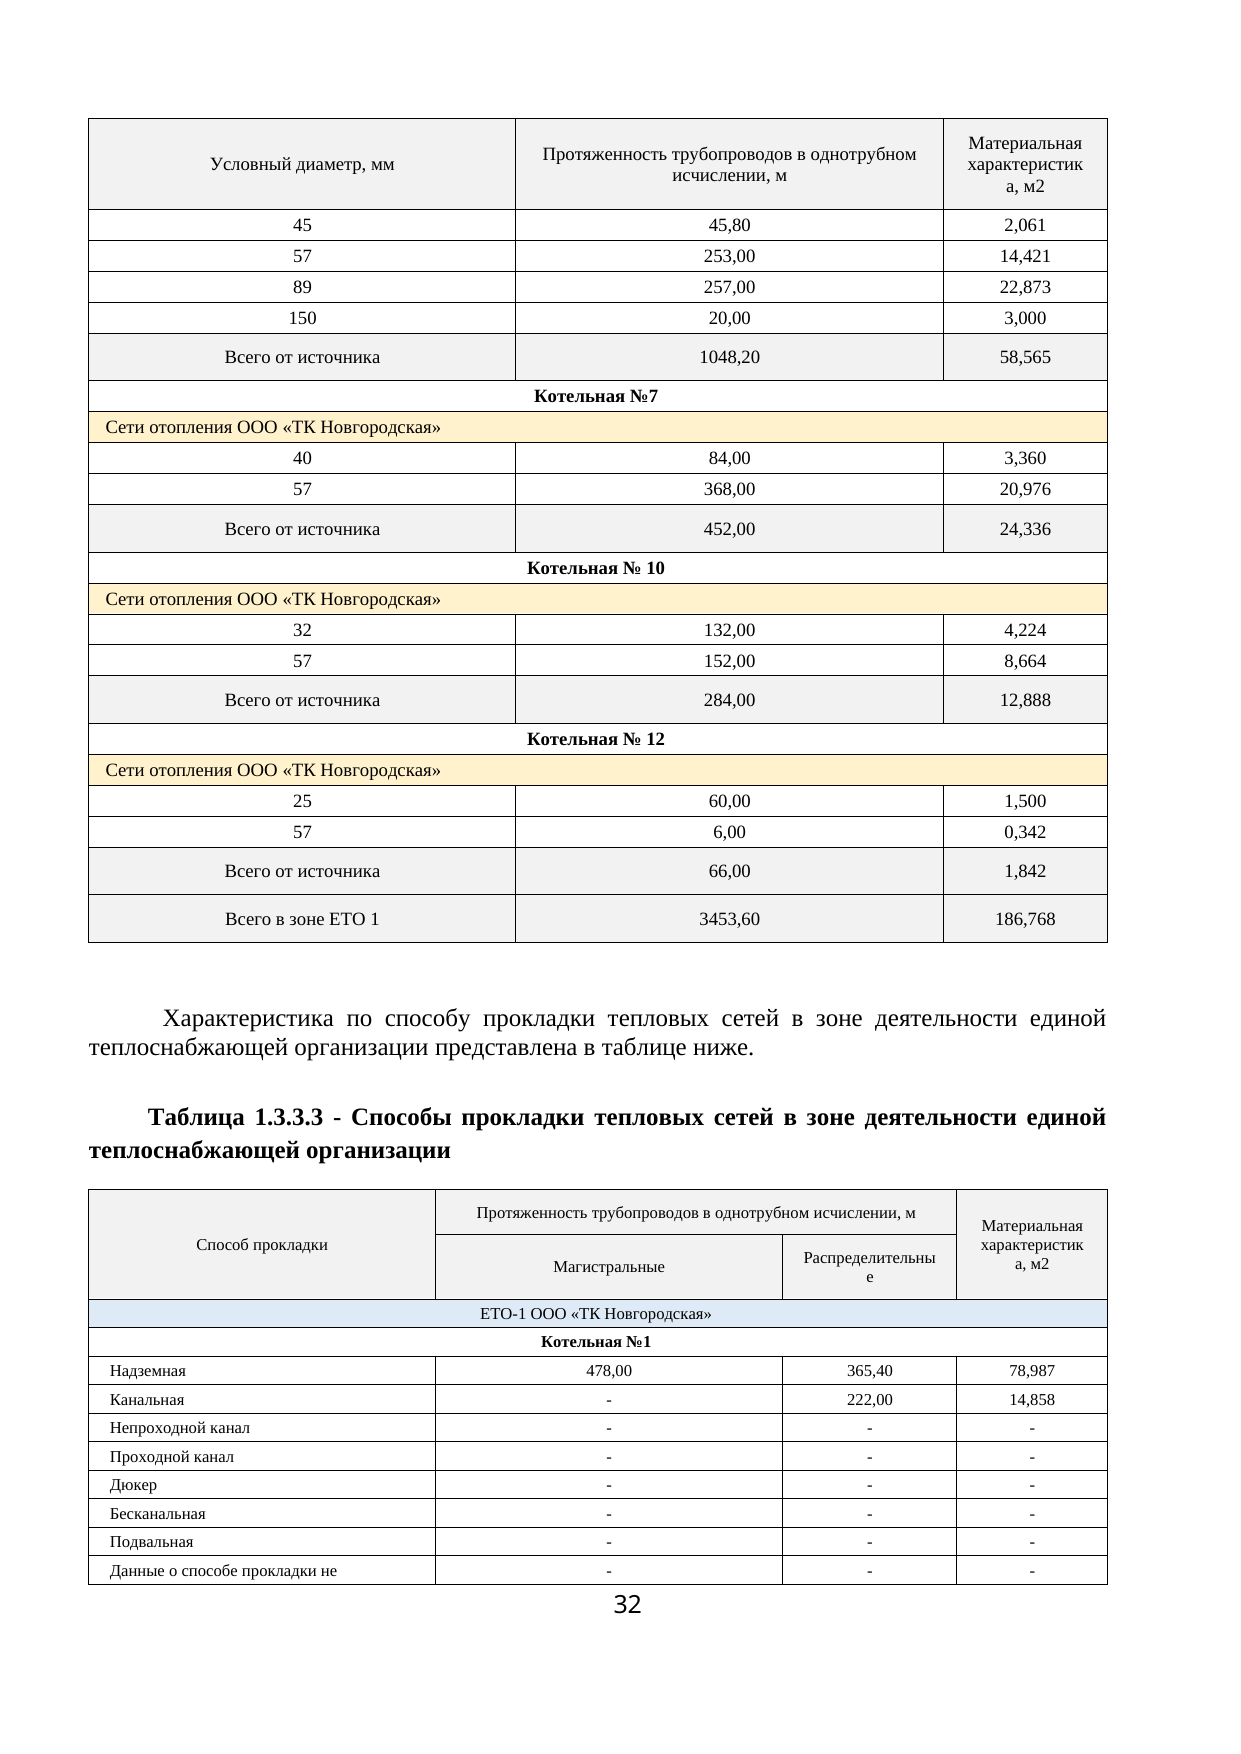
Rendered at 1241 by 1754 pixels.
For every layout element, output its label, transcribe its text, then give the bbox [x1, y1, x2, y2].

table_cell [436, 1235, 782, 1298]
table_cell 20,976 [944, 474, 1107, 504]
table_cell 150 [89, 303, 515, 333]
text Характеристика по способу прокладки тепловых сетей в зоне деятельности единой теплоснабжающей организации представлена в таблице ниже. [89, 1003, 1107, 1060]
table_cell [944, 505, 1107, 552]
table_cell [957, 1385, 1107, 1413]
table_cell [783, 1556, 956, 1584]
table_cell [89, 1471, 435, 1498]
table_cell 45 [89, 210, 515, 240]
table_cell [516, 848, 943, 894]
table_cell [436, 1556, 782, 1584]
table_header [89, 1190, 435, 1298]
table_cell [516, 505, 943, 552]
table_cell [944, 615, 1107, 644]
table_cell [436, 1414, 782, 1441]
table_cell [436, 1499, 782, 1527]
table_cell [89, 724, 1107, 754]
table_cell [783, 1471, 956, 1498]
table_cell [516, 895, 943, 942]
table_cell 22,873 [944, 272, 1107, 302]
table_cell 45,80 [516, 210, 943, 240]
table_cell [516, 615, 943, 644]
table_cell 2,061 [944, 210, 1107, 240]
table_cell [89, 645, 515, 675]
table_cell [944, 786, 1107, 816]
text Таблица 1.3.3.3 - Способы прокладки тепловых сетей в зоне деятельности единой теплоснабжающей организации [89, 1102, 1107, 1164]
table_cell 257,00 [516, 272, 943, 302]
table_cell 3,000 [944, 303, 1107, 333]
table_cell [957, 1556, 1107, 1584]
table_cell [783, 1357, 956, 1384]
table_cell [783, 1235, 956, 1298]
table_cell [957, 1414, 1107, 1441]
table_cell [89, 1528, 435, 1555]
table_header Материальная характеристика, м2 [944, 119, 1107, 209]
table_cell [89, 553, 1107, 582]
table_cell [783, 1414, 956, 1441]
table_cell 368,00 [516, 474, 943, 504]
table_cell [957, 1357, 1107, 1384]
table_header Протяженность трубопроводов в однотрубном исчислении, м [516, 119, 943, 209]
table_cell 1048,20 [516, 334, 943, 380]
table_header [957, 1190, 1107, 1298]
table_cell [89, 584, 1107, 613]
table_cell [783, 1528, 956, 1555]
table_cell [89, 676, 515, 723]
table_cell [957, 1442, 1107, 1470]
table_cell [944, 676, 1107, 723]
table_cell Котельная №7 [89, 381, 1107, 411]
table_cell 57 [89, 474, 515, 504]
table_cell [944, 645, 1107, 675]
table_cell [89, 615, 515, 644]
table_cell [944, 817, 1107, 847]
table_cell 89 [89, 272, 515, 302]
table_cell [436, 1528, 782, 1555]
table_cell Сети отопления ООО «ТК Новгородская» [89, 412, 1107, 442]
table_header Условный диаметр, мм [89, 119, 515, 209]
table_cell 40 [89, 443, 515, 473]
table_cell 3,360 [944, 443, 1107, 473]
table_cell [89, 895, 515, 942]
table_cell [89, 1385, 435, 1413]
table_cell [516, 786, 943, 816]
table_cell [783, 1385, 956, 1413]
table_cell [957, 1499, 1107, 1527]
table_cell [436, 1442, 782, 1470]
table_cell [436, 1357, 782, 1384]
table_cell 14,421 [944, 241, 1107, 271]
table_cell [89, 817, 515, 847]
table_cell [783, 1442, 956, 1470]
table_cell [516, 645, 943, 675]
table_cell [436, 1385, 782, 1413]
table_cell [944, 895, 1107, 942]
table_cell 57 [89, 241, 515, 271]
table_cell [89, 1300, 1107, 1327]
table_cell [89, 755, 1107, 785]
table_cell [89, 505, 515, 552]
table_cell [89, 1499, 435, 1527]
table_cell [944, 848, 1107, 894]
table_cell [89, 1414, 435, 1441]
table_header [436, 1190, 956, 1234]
table_cell 253,00 [516, 241, 943, 271]
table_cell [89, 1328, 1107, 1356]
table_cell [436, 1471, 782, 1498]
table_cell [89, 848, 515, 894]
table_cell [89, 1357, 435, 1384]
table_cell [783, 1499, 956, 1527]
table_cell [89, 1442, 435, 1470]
table_cell 58,565 [944, 334, 1107, 380]
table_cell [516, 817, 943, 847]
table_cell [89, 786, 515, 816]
table_cell 20,00 [516, 303, 943, 333]
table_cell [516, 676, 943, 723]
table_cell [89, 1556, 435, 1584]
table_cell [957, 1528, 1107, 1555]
table_cell Всего от источника [89, 334, 515, 380]
table_cell 84,00 [516, 443, 943, 473]
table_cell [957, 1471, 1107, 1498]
